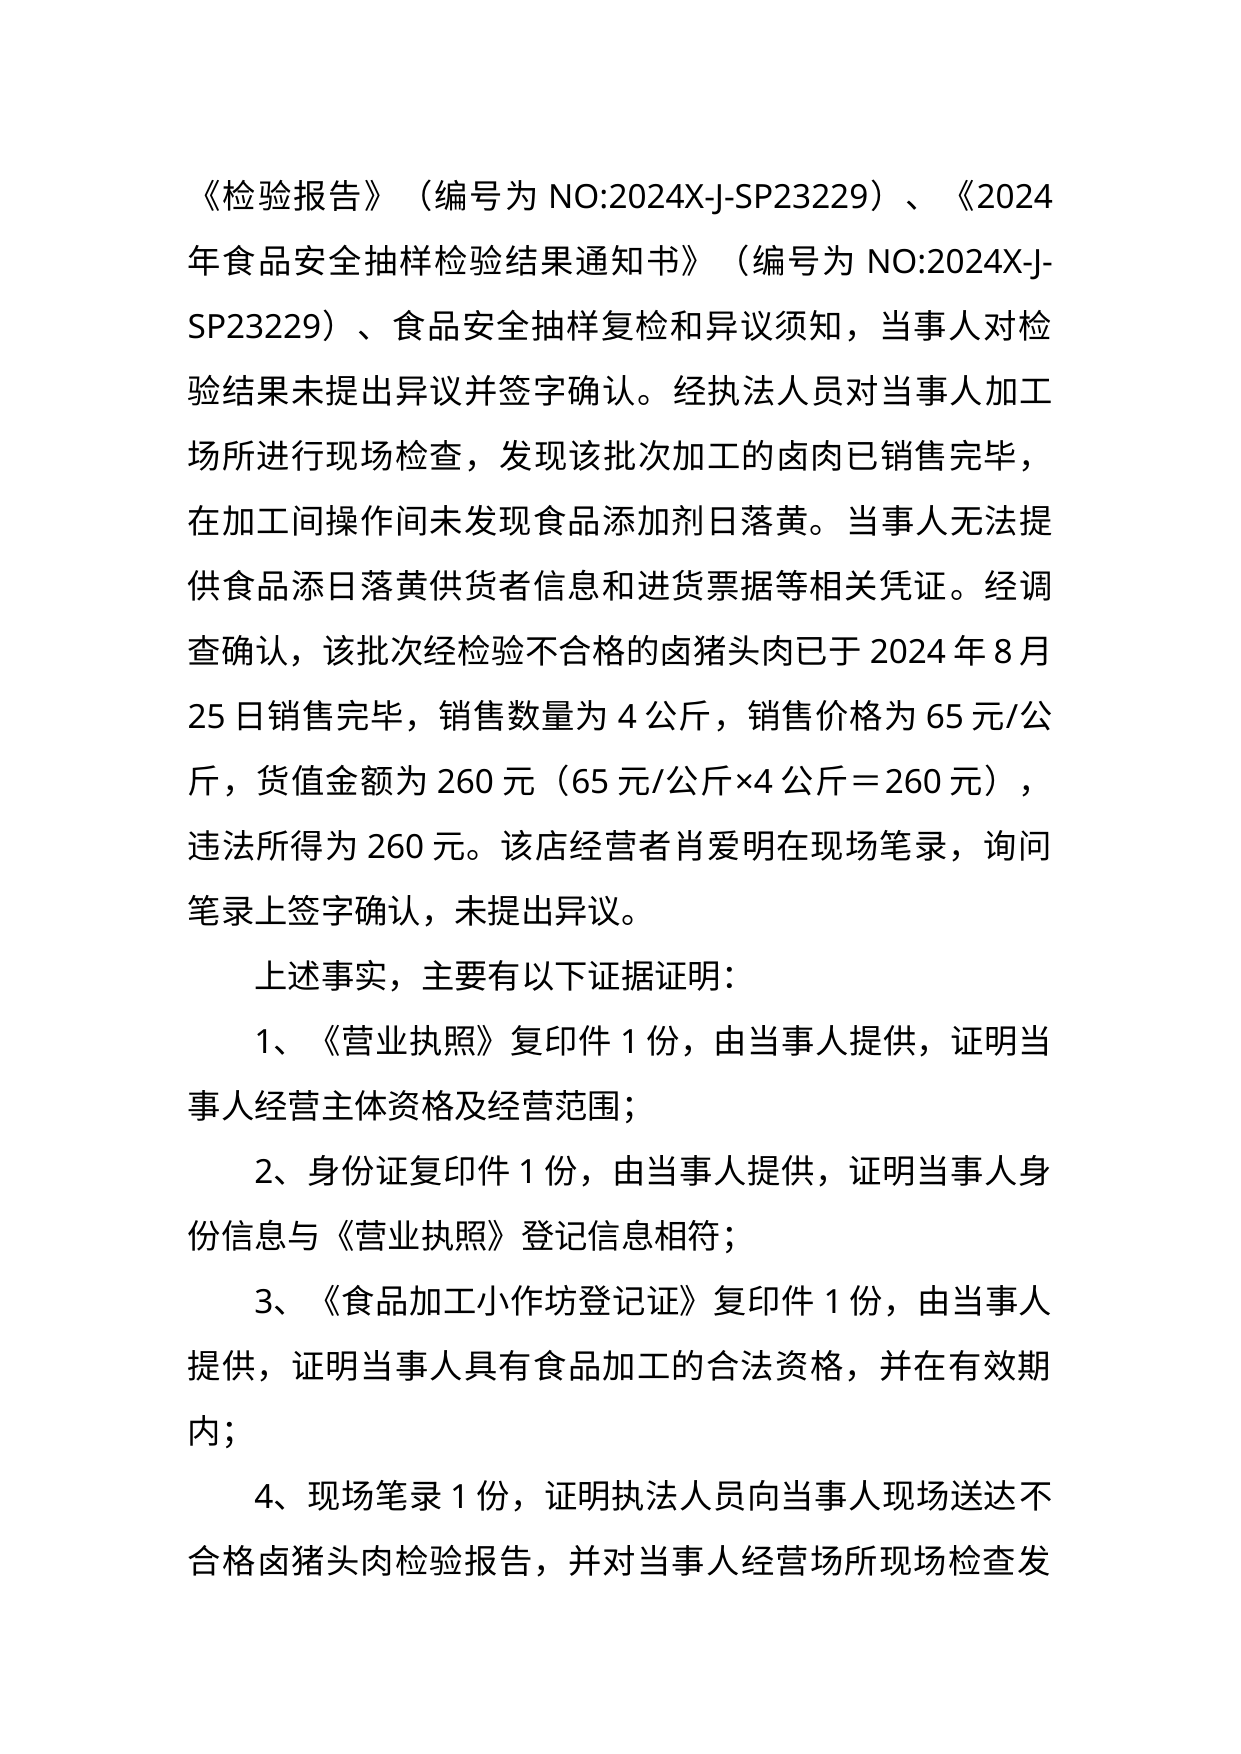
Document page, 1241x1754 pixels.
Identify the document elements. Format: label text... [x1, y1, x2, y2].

text 2、身份证复印件1份，由当事人提供，证明当事人身份信息与《营业执照》登记信息相符； [187, 1137, 1053, 1267]
text 1、《营业执照》复印件1份，由当事人提供，证明当事人经营主体资格及经营范围； [187, 1007, 1053, 1137]
text 3、《食品加工小作坊登记证》复印件1份，由当事人提供，证明当事人具有食品加工的合法资格，并在有效期内； [187, 1267, 1053, 1462]
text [187, 162, 1053, 942]
text 上述事实，主要有以下证据证明： [187, 942, 1053, 1007]
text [187, 1462, 1053, 1592]
